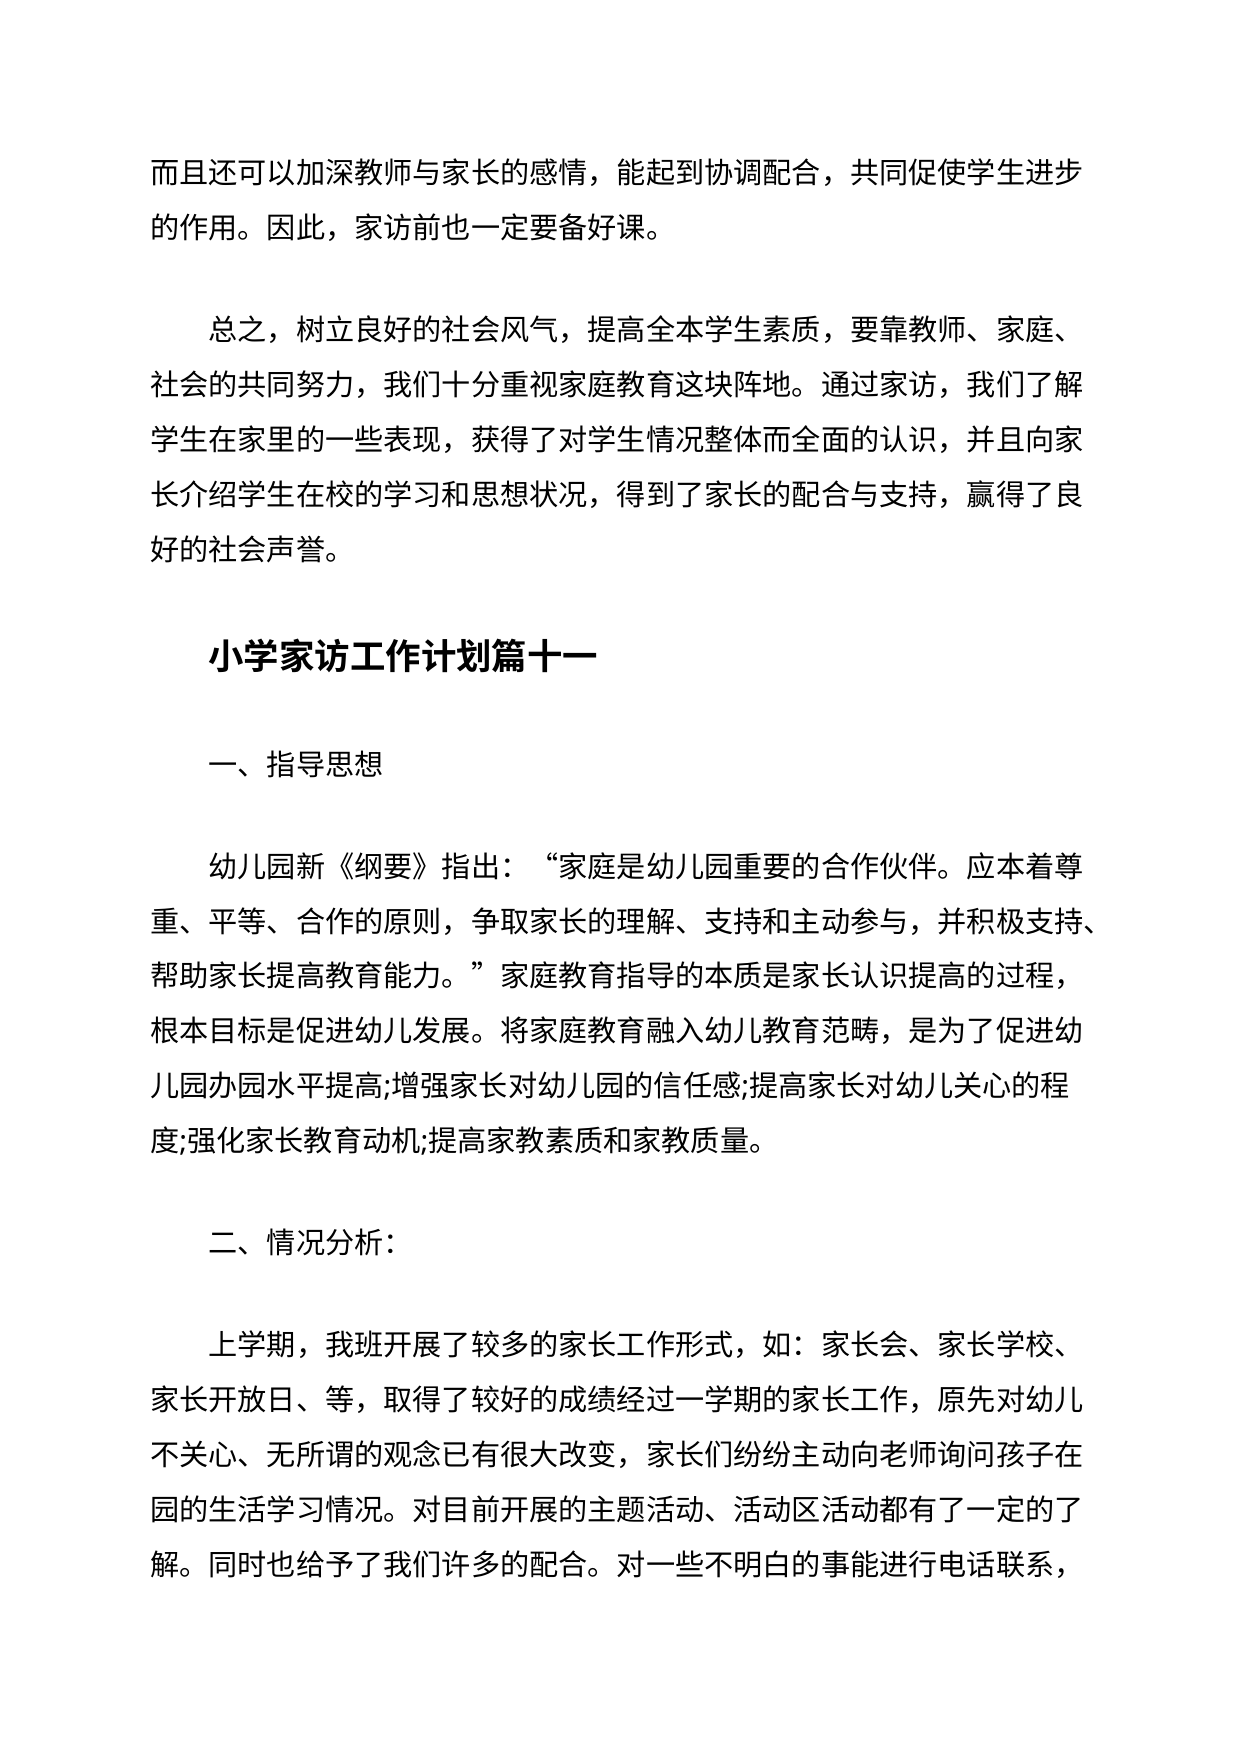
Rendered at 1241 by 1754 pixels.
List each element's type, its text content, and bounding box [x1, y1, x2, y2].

text 幼儿园新《纲要》指出：“家庭是幼儿园重要的合作伙伴。应本着尊重、平等、合作的原则，争取家长的理解、支持和主动参与，并积极支持、帮助家长提高教育能力。”家庭教育指导的本质是家长认识提高的过程，根本目标是促进幼儿发展。将家庭教育融入幼儿教育范畴，是为了促进幼儿园办园水平提高;增强家长对幼儿园的信任感;提高家长对幼儿关心的程度;强化家长教育动机;提高家教素质和家教质量。 [150, 843, 1090, 1160]
text 二、情况分析： [150, 1220, 1090, 1262]
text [150, 150, 1090, 247]
text 总之，树立良好的社会风气，提高全本学生素质，要靠教师、家庭、社会的共同努力，我们十分重视家庭教育这块阵地。通过家访，我们了解学生在家里的一些表现，获得了对学生情况整体而全面的认识，并且向家长介绍学生在校的学习和思想状况，得到了家长的配合与支持，赢得了良好的社会声誉。 [150, 307, 1090, 568]
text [150, 1322, 1090, 1583]
text 小学家访工作计划篇十一 [150, 628, 1090, 679]
text 一、指导思想 [150, 741, 1090, 784]
